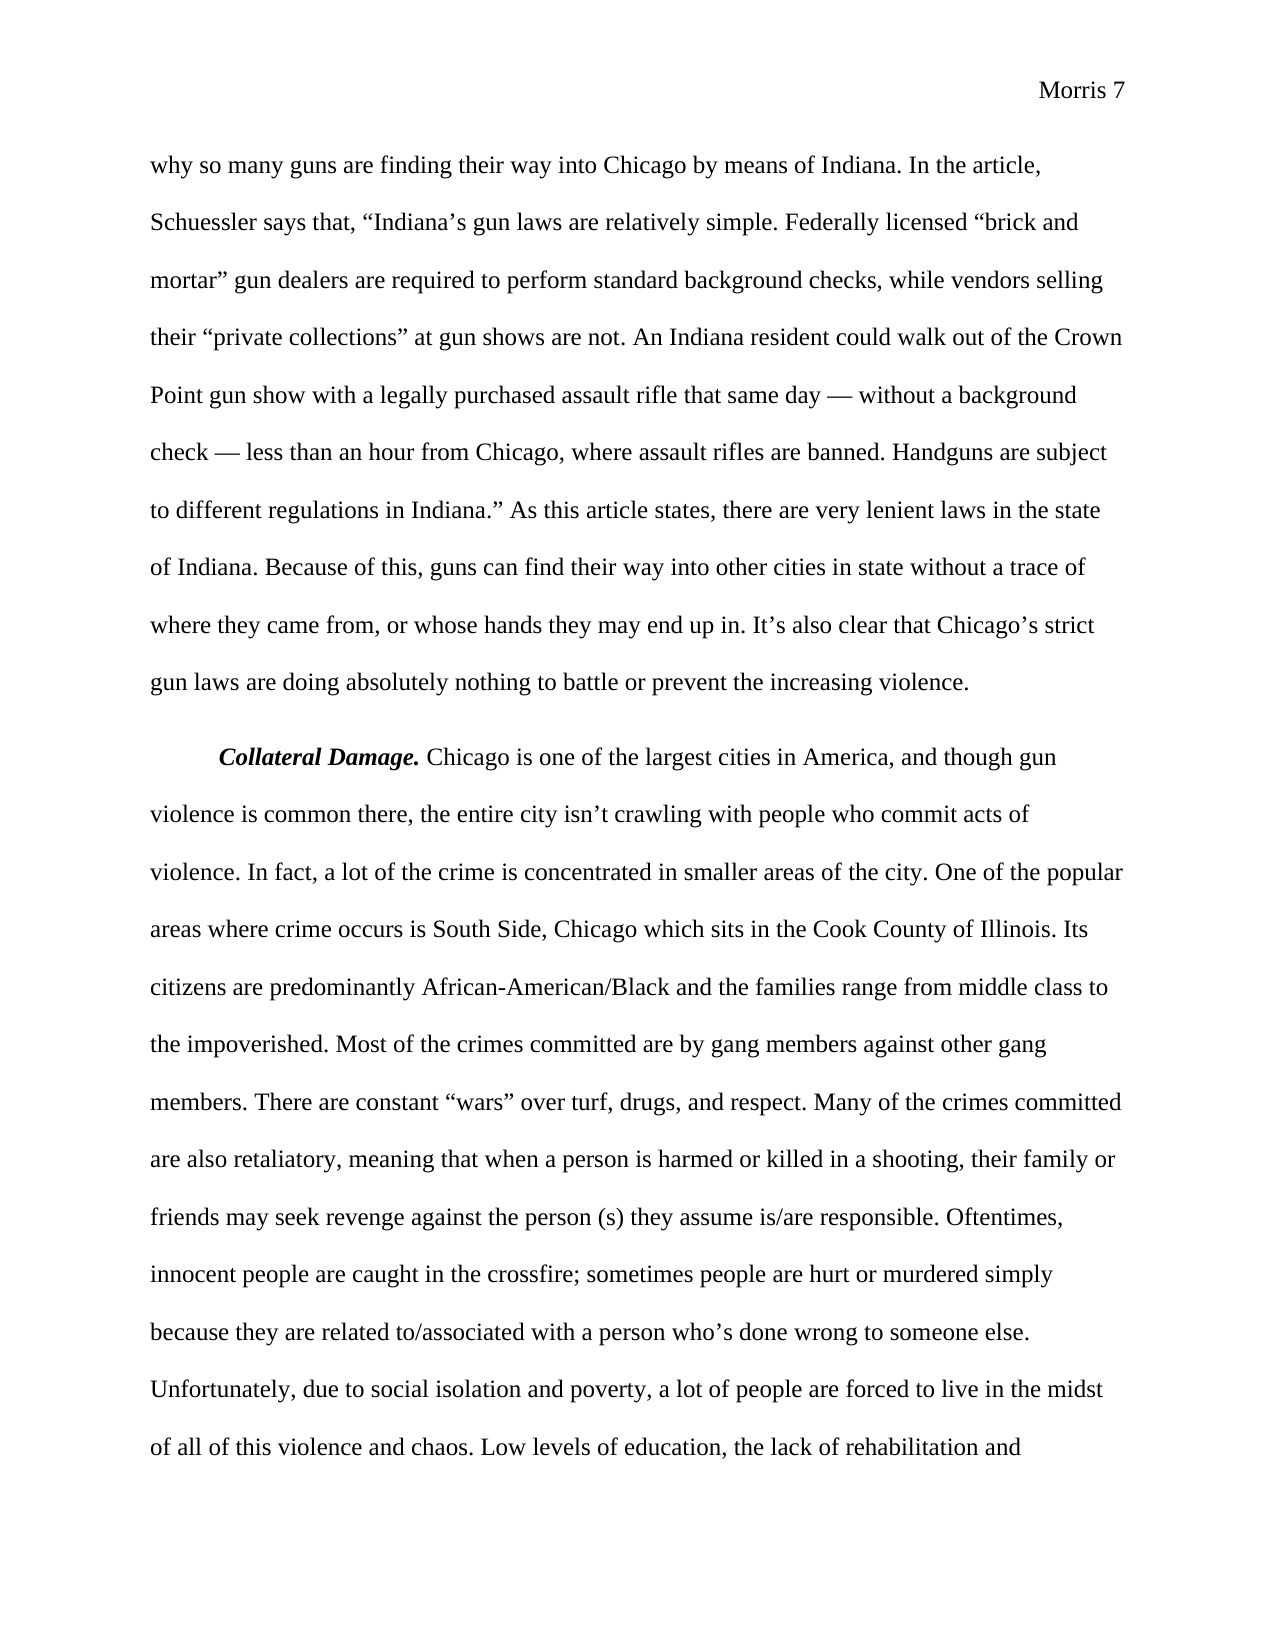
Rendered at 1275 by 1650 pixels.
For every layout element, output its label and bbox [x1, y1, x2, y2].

text [150, 150, 1125, 696]
text [150, 742, 1125, 1460]
